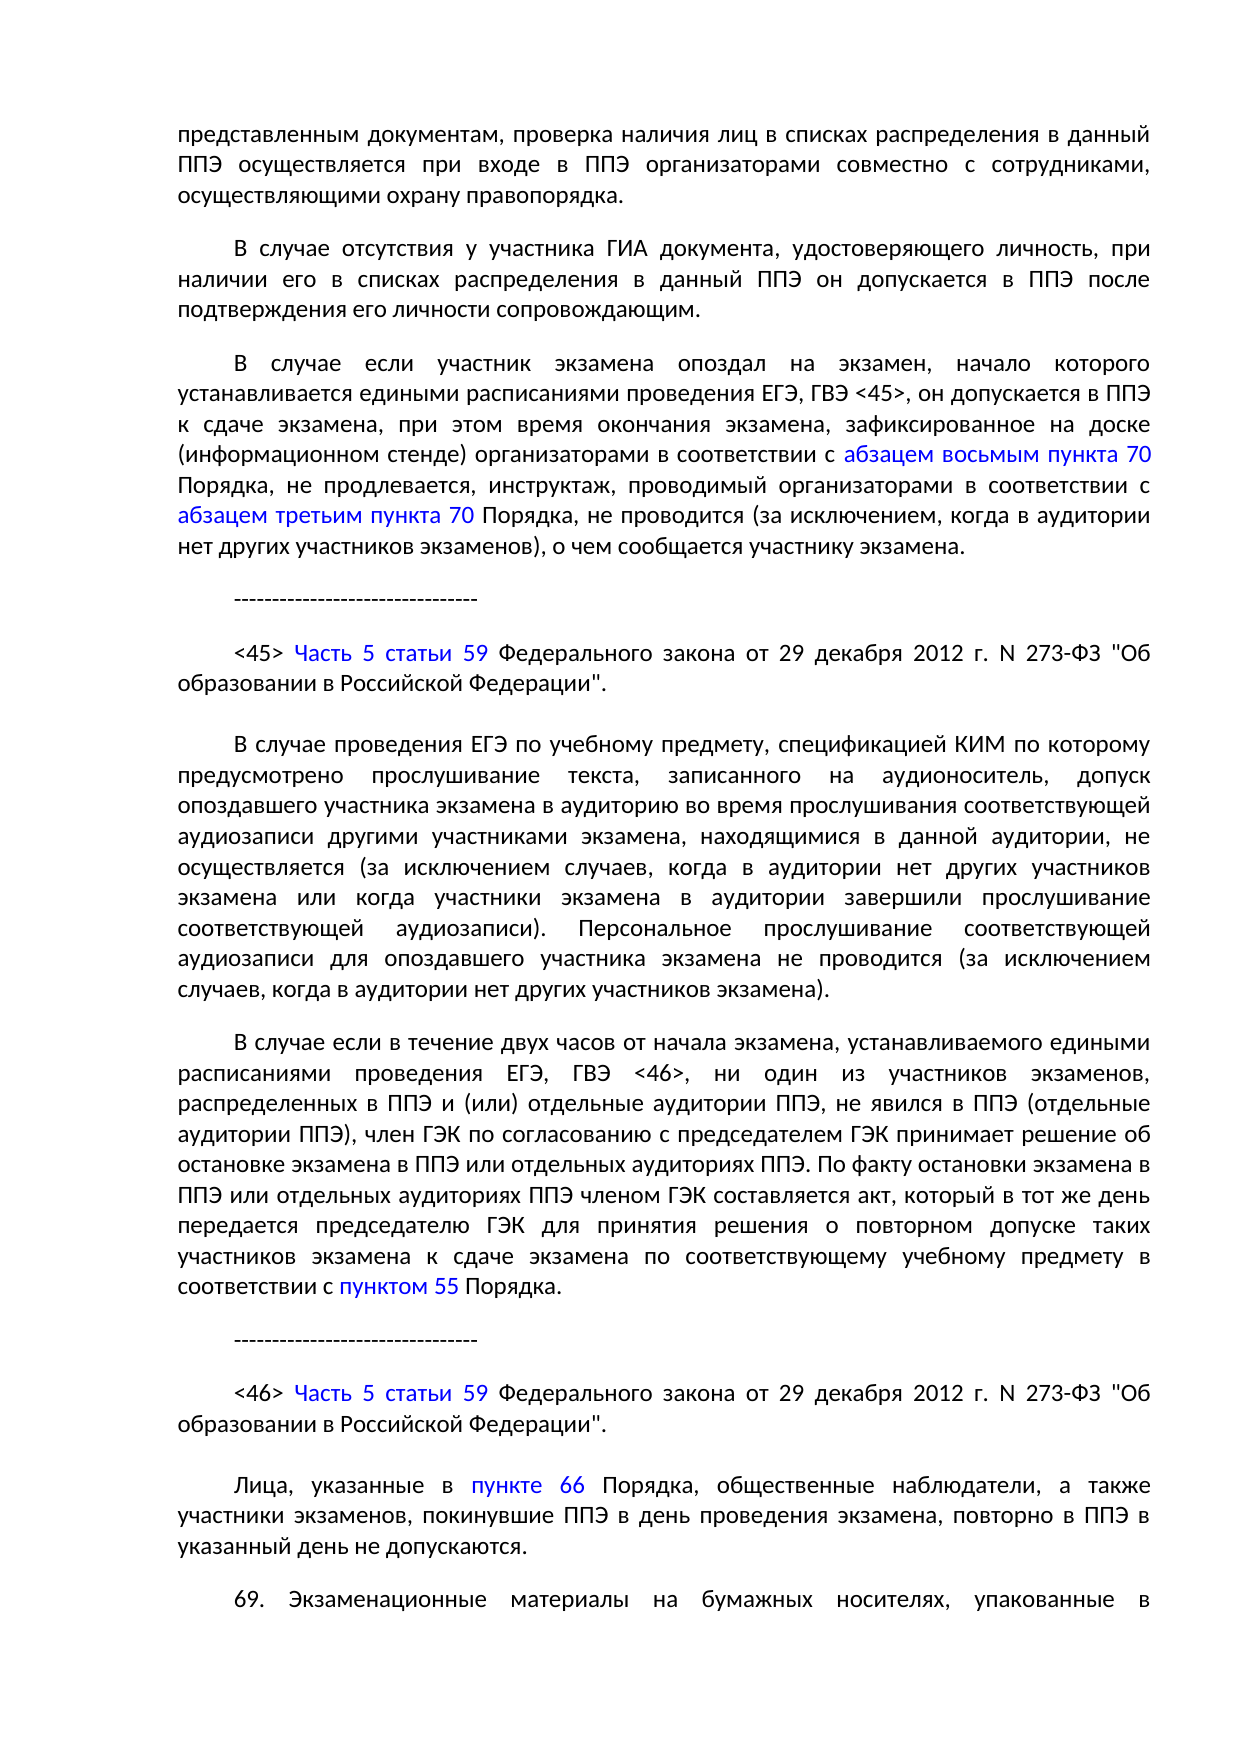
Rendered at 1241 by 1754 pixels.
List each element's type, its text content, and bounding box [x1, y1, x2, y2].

text В случае если участник экзамена опоздал на экзамен, начало которого устанавливается едиными расписаниями проведения ЕГЭ, ГВЭ <45>, он допускается в ППЭ к сдаче экзамена, при этом время окончания экзамена, зафиксированное на доске (информационном стенде) организаторами в соответствии с абзацем восьмым пункта 70 Порядка, не продлевается, инструктаж, проводимый организаторами в соответствии с абзацем третьим пункта 70 Порядка, не проводится (за исключением, когда в аудитории нет других участников экзаменов), о чем сообщается участнику экзамена. [177, 347, 1152, 561]
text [177, 118, 1152, 210]
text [177, 1583, 1152, 1614]
text В случае отсутствия у участника ГИА документа, удостоверяющего личность, при наличии его в списках распределения в данный ППЭ он допускается в ППЭ после подтверждения его личности сопровождающим. [177, 233, 1152, 324]
text В случае если в течение двух часов от начала экзамена, устанавливаемого едиными расписаниями проведения ЕГЭ, ГВЭ <46>, ни один из участников экзаменов, распределенных в ППЭ и (или) отдельные аудитории ППЭ, не явился в ППЭ (отдельные аудитории ППЭ), член ГЭК по согласованию с председателем ГЭК принимает решение об остановке экзамена в ППЭ или отдельных аудиториях ППЭ. По факту остановки экзамена в ППЭ или отдельных аудиториях ППЭ членом ГЭК составляется акт, который в тот же день передается председателю ГЭК для принятия решения о повторном допуске таких участников экзамена к сдаче экзамена по соответствующему учебному предмету в соответствии с пунктом 55 Порядка. [177, 1026, 1152, 1301]
text -------------------------------- [177, 1324, 1152, 1354]
text <45> Часть 5 статьи 59 Федерального закона от 29 декабря 2012 г. N 273-ФЗ "Об образовании в Российской Федерации". [177, 637, 1152, 698]
text -------------------------------- [177, 584, 1152, 614]
text Лица, указанные в пункте 66 Порядка, общественные наблюдатели, а также участники экзаменов, покинувшие ППЭ в день проведения экзамена, повторно в ППЭ в указанный день не допускаются. [177, 1469, 1152, 1560]
text В случае проведения ЕГЭ по учебному предмету, спецификацией КИМ по которому предусмотрено прослушивание текста, записанного на аудионоситель, допуск опоздавшего участника экзамена в аудиторию во время прослушивания соответствующей аудиозаписи другими участниками экзамена, находящимися в данной аудитории, не осуществляется (за исключением случаев, когда в аудитории нет других участников экзамена или когда участники экзамена в аудитории завершили прослушивание соответствующей аудиозаписи). Персональное прослушивание соответствующей аудиозаписи для опоздавшего участника экзамена не проводится (за исключением случаев, когда в аудитории нет других участников экзамена). [177, 729, 1152, 1003]
text <46> Часть 5 статьи 59 Федерального закона от 29 декабря 2012 г. N 273-ФЗ "Об образовании в Российской Федерации". [177, 1377, 1152, 1438]
